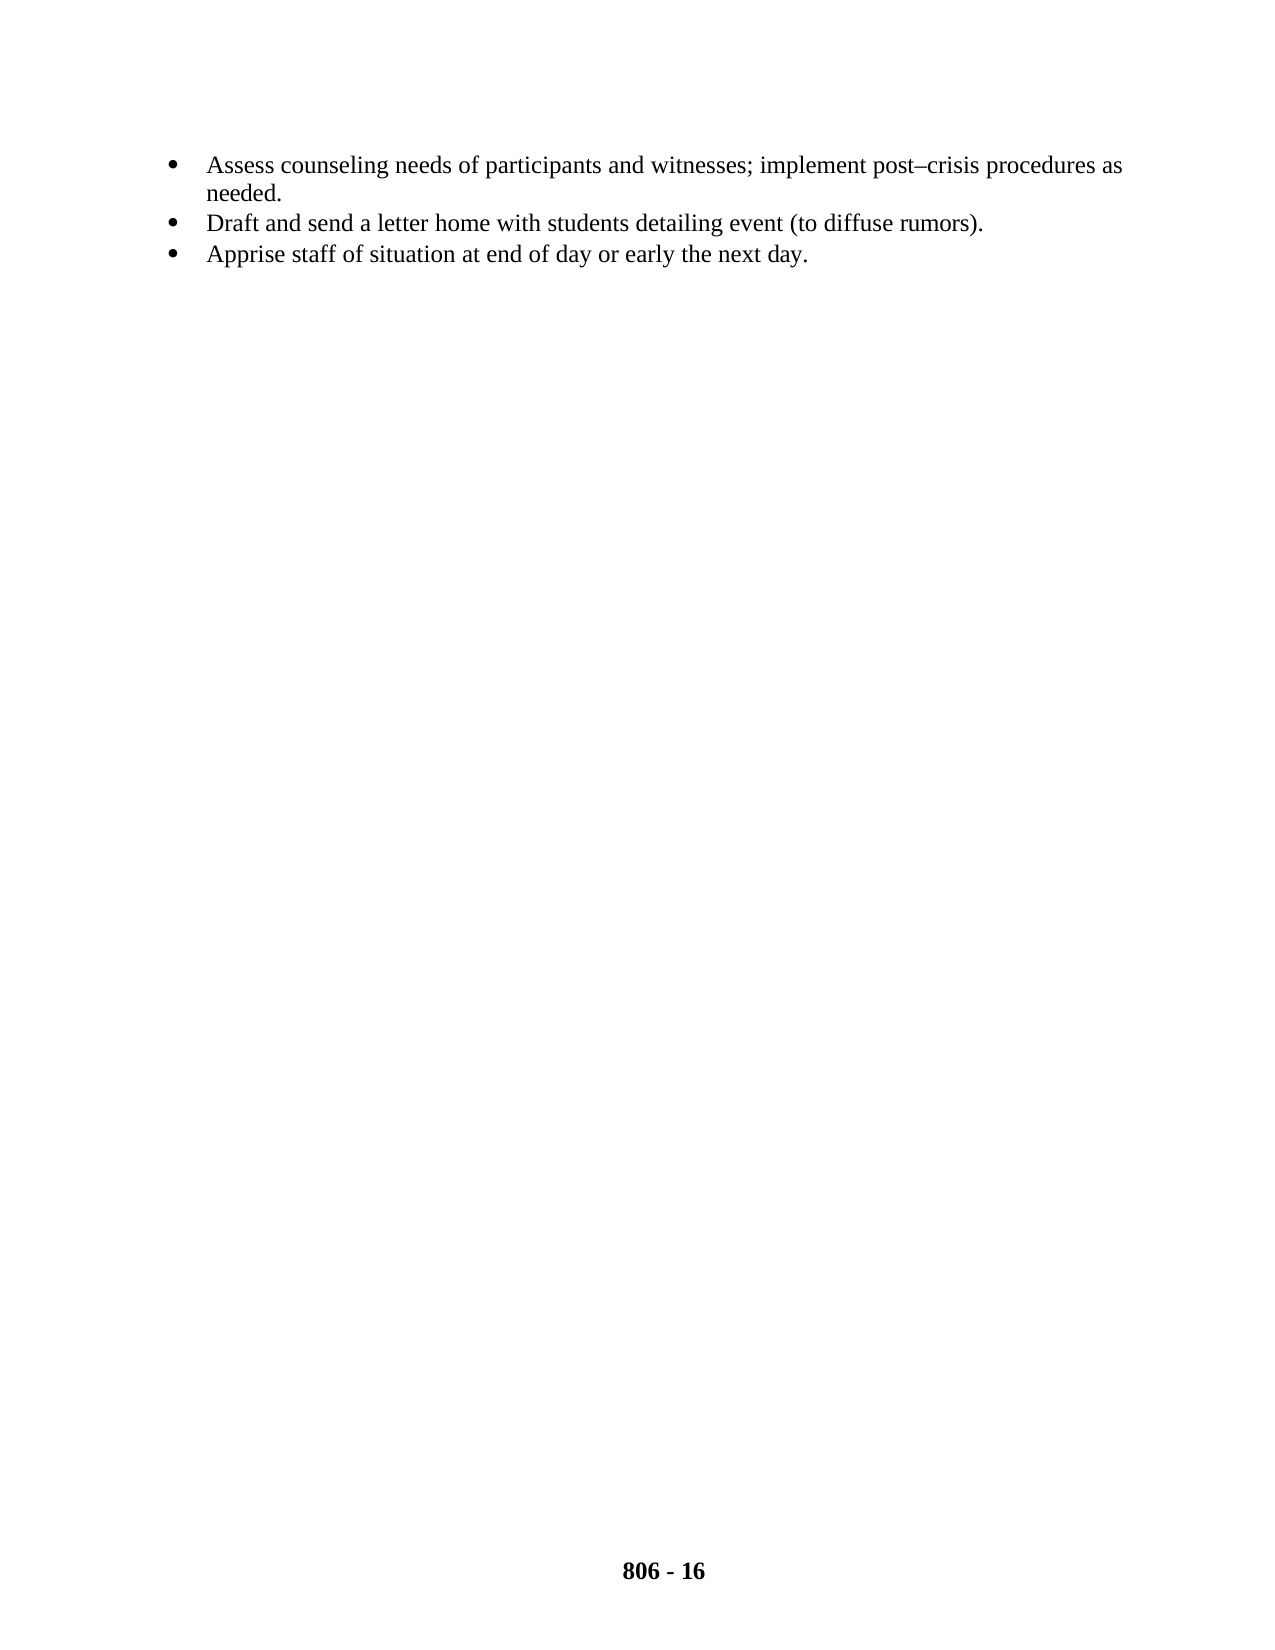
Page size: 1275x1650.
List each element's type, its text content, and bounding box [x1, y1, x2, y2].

list Assess counseling needs of participants and witnesses; implement post–crisis procedures as needed. [169, 150, 1123, 207]
list Draft and send a letter home with students detailing event (to diffuse rumors). [169, 207, 1198, 238]
list Apprise staff of situation at end of day or early the next day. [169, 238, 1198, 268]
